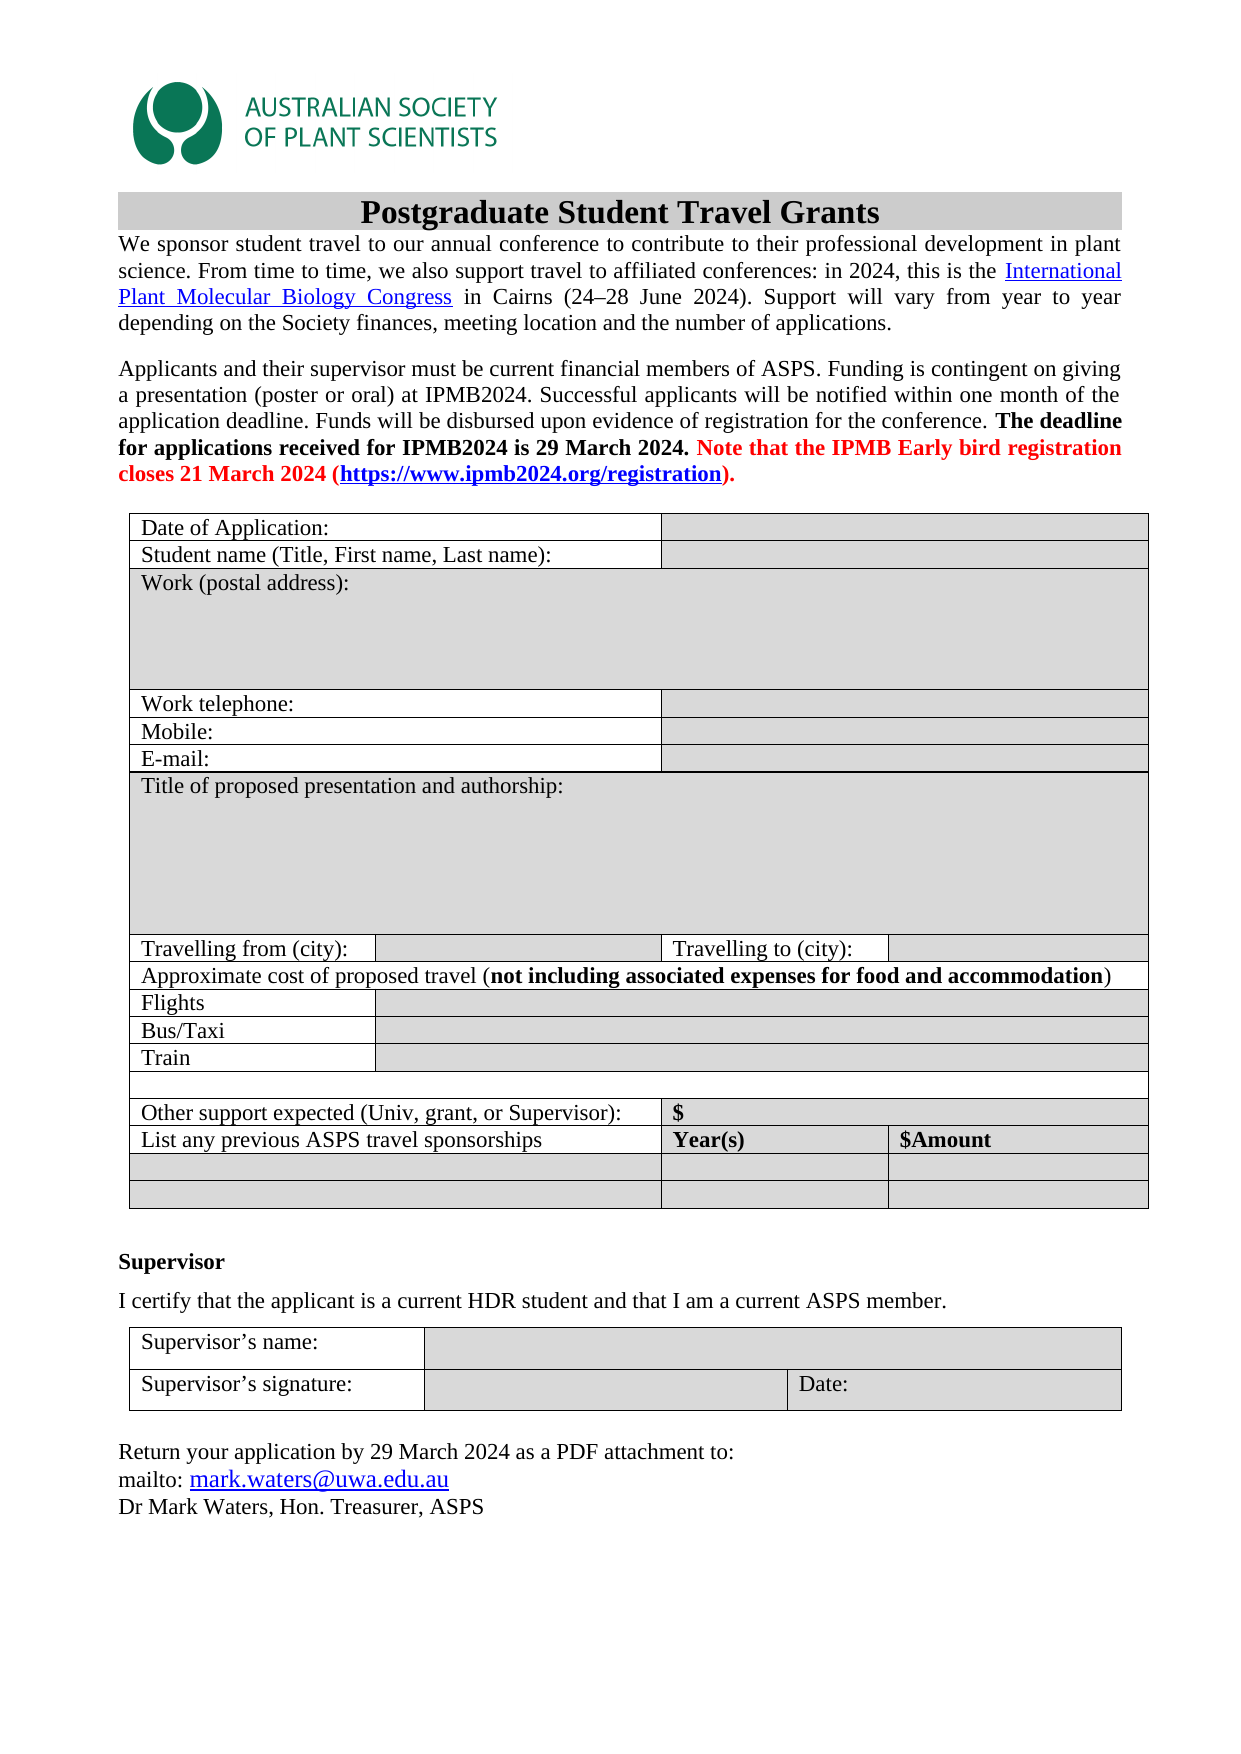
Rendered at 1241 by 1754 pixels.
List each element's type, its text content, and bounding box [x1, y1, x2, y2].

table_cell $Amount [889, 1126, 1148, 1153]
table_cell [889, 1154, 1148, 1180]
text Dr Mark Waters, Hon. Treasurer, ASPS [118, 1493, 1122, 1519]
text Applicants and their supervisor must be current financial members of ASPS. Funding is contingent on giving a presentation (poster or oral) at IPMB2024. Successful applicants will be notified within one month of the application deadline. Funds will be disbursed upon evidence of registration for the conference. The deadline for applications received for IPMB2024 is 29 March 2024. Note that the IPMB Early bird registration closes 21 March 2024 (https://www.ipmb2024.org/registration). [118, 355, 1122, 487]
table_cell Bus/Taxi [130, 1017, 375, 1043]
table_cell Train [130, 1044, 375, 1071]
table_cell Mobile: [130, 718, 661, 744]
text Return your application by 29 March 2024 as a PDF attachment to: [118, 1438, 1122, 1464]
table_cell Travelling from (city): [130, 935, 375, 961]
picture [118, 73, 513, 173]
table_cell [130, 1154, 661, 1180]
table_cell Date: [788, 1370, 1121, 1410]
text Postgraduate Student Travel Grants [118, 192, 1122, 230]
table_cell Flights [130, 990, 375, 1016]
table_cell [888, 1072, 1148, 1098]
text I certify that the applicant is a current HDR student and that I am a current ASPS member. [118, 1288, 1122, 1314]
table_cell [376, 1017, 1148, 1043]
table_cell E-mail: [130, 745, 661, 771]
table_cell [130, 1181, 661, 1208]
table_cell Other support expected (Univ, grant, or Supervisor): [130, 1099, 661, 1125]
table_cell [889, 1181, 1148, 1208]
table_header Supervisor’s name: [130, 1328, 424, 1369]
table_cell [662, 1181, 888, 1208]
table_cell Travelling to (city): [662, 935, 888, 961]
text We sponsor student travel to our annual conference to contribute to their professional development in plant science. From time to time, we also support travel to affiliated conferences: in 2024, this is the International Plant Molecular Biology Congress in Cairns (24–28 June 2024). Support will vary from year to year depending on the Society finances, meeting location and the number of applications. [118, 230, 1122, 336]
table_header Date of Application: [130, 514, 661, 540]
table_cell [376, 990, 1148, 1016]
table_cell [662, 541, 1148, 568]
table_cell Supervisor’s signature: [130, 1370, 424, 1410]
table_cell [662, 718, 1148, 744]
table_cell Student name (Title, First name, Last name): [130, 541, 661, 568]
table_cell Work telephone: [130, 690, 661, 717]
table_cell [376, 935, 661, 961]
table_cell List any previous ASPS travel sponsorships [130, 1126, 661, 1153]
table_cell [661, 1072, 888, 1098]
text mailto: mark.waters@uwa.edu.au [118, 1464, 1122, 1493]
table_header [425, 1328, 1121, 1369]
table_cell [662, 745, 1148, 771]
table_cell [425, 1370, 787, 1410]
table_cell Title of proposed presentation and authorship: [130, 773, 1148, 934]
table_cell Approximate cost of proposed travel (not including associated expenses for food and accommodation) [130, 962, 1148, 988]
text Supervisor [118, 1248, 1122, 1274]
table_cell Work (postal address): [130, 569, 1148, 689]
table_cell [662, 690, 1148, 717]
table_cell Year(s) [662, 1126, 888, 1153]
table_cell [889, 935, 1148, 961]
table_cell $ [662, 1099, 1148, 1125]
table_header [662, 514, 1148, 540]
table_cell [130, 1072, 661, 1098]
table_cell [376, 1044, 1148, 1071]
table_cell [662, 1154, 888, 1180]
